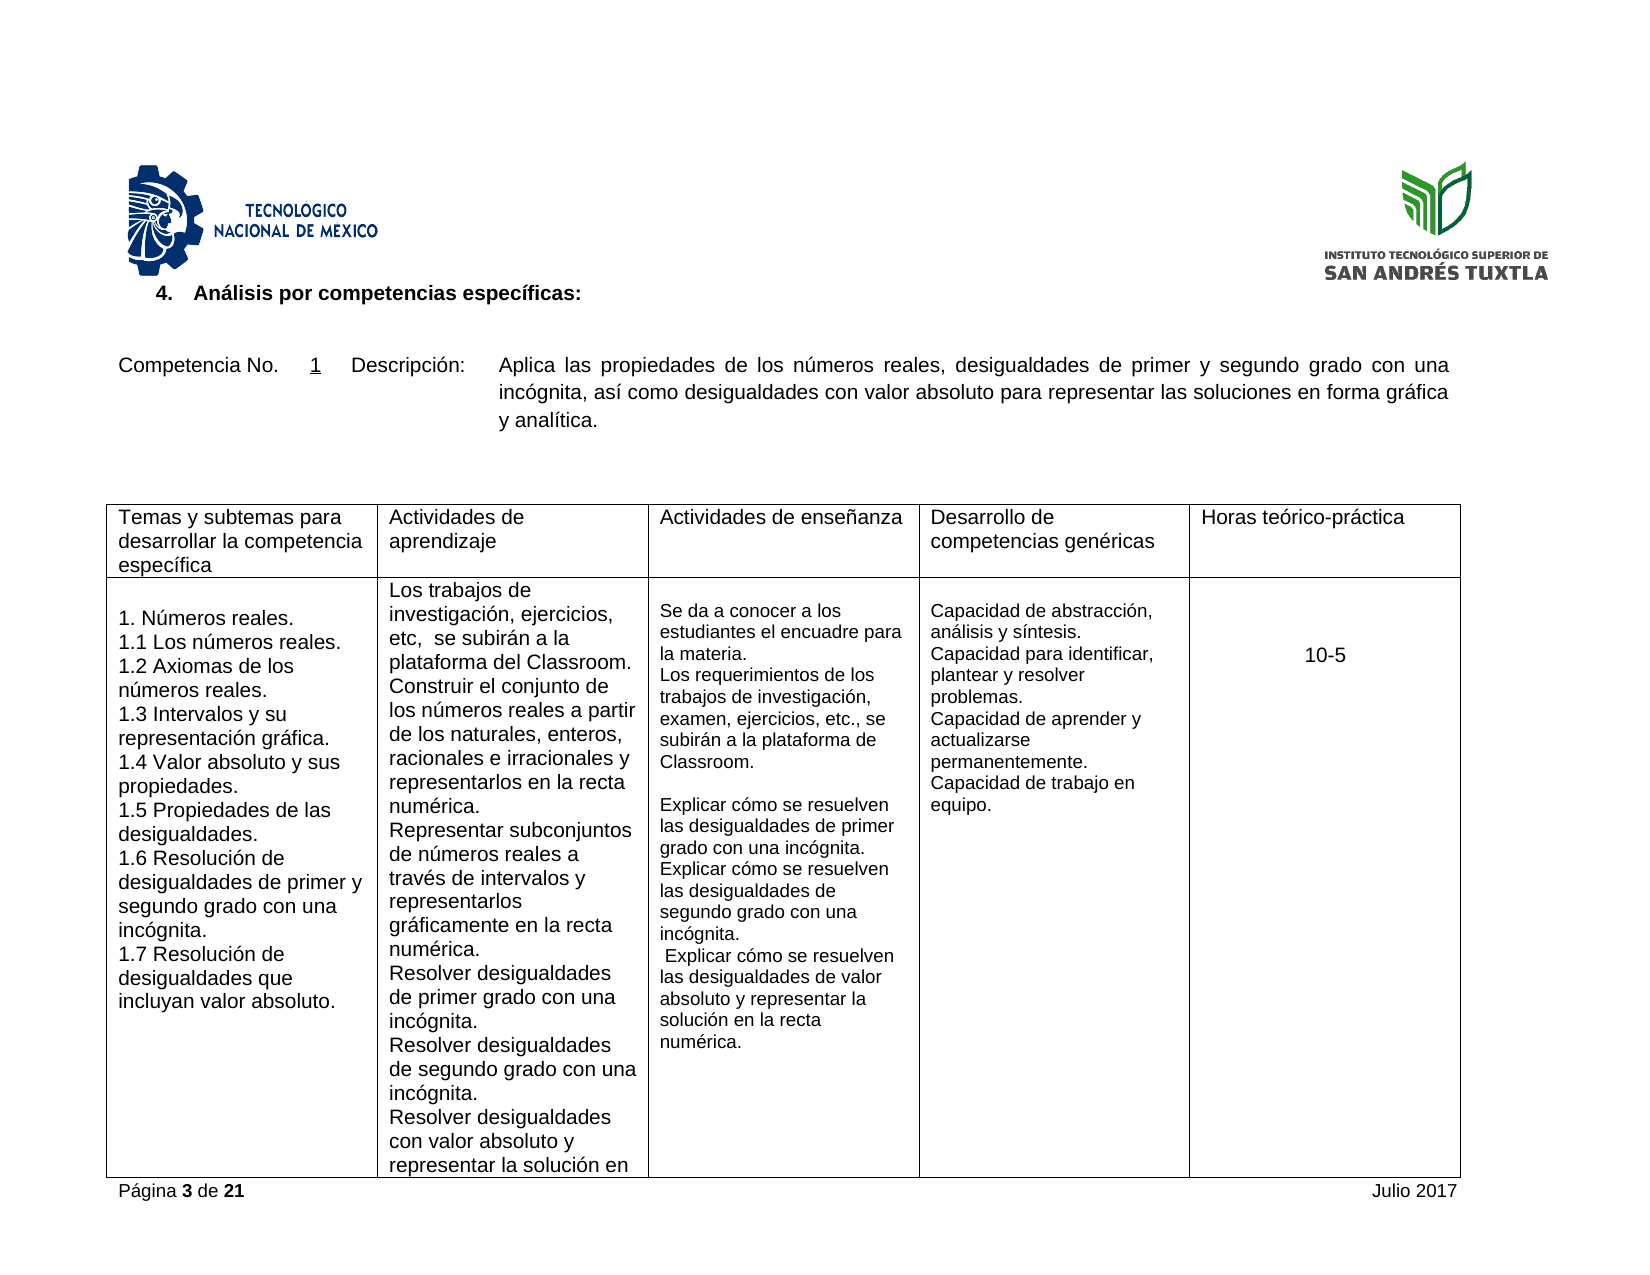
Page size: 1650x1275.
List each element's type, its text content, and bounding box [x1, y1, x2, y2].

table_header Actividades de enseñanza [649, 505, 919, 577]
table_header 1 [298, 352, 339, 456]
table_header Desarrollo de competencias genéricas [920, 505, 1189, 577]
picture [1325, 161, 1548, 280]
table_header Actividades de aprendizaje [378, 505, 648, 577]
table_header Competencia No. [107, 352, 298, 456]
picture [118, 161, 387, 280]
table_header Temas y subtemas para desarrollar la competencia específica [107, 505, 377, 577]
table_header Descripción: [340, 352, 487, 456]
list Análisis por competencias específicas: [156, 281, 1532, 304]
table_header Aplica las propiedades de los números reales, desigualdades de primer y segundo grado con una incógnita, así como desigualdades con valor absoluto para representar las soluciones en forma gráfica y analítica. [487, 352, 1462, 456]
table_cell 10-5 [1190, 578, 1460, 1177]
table_header Horas teórico-práctica [1190, 505, 1460, 577]
